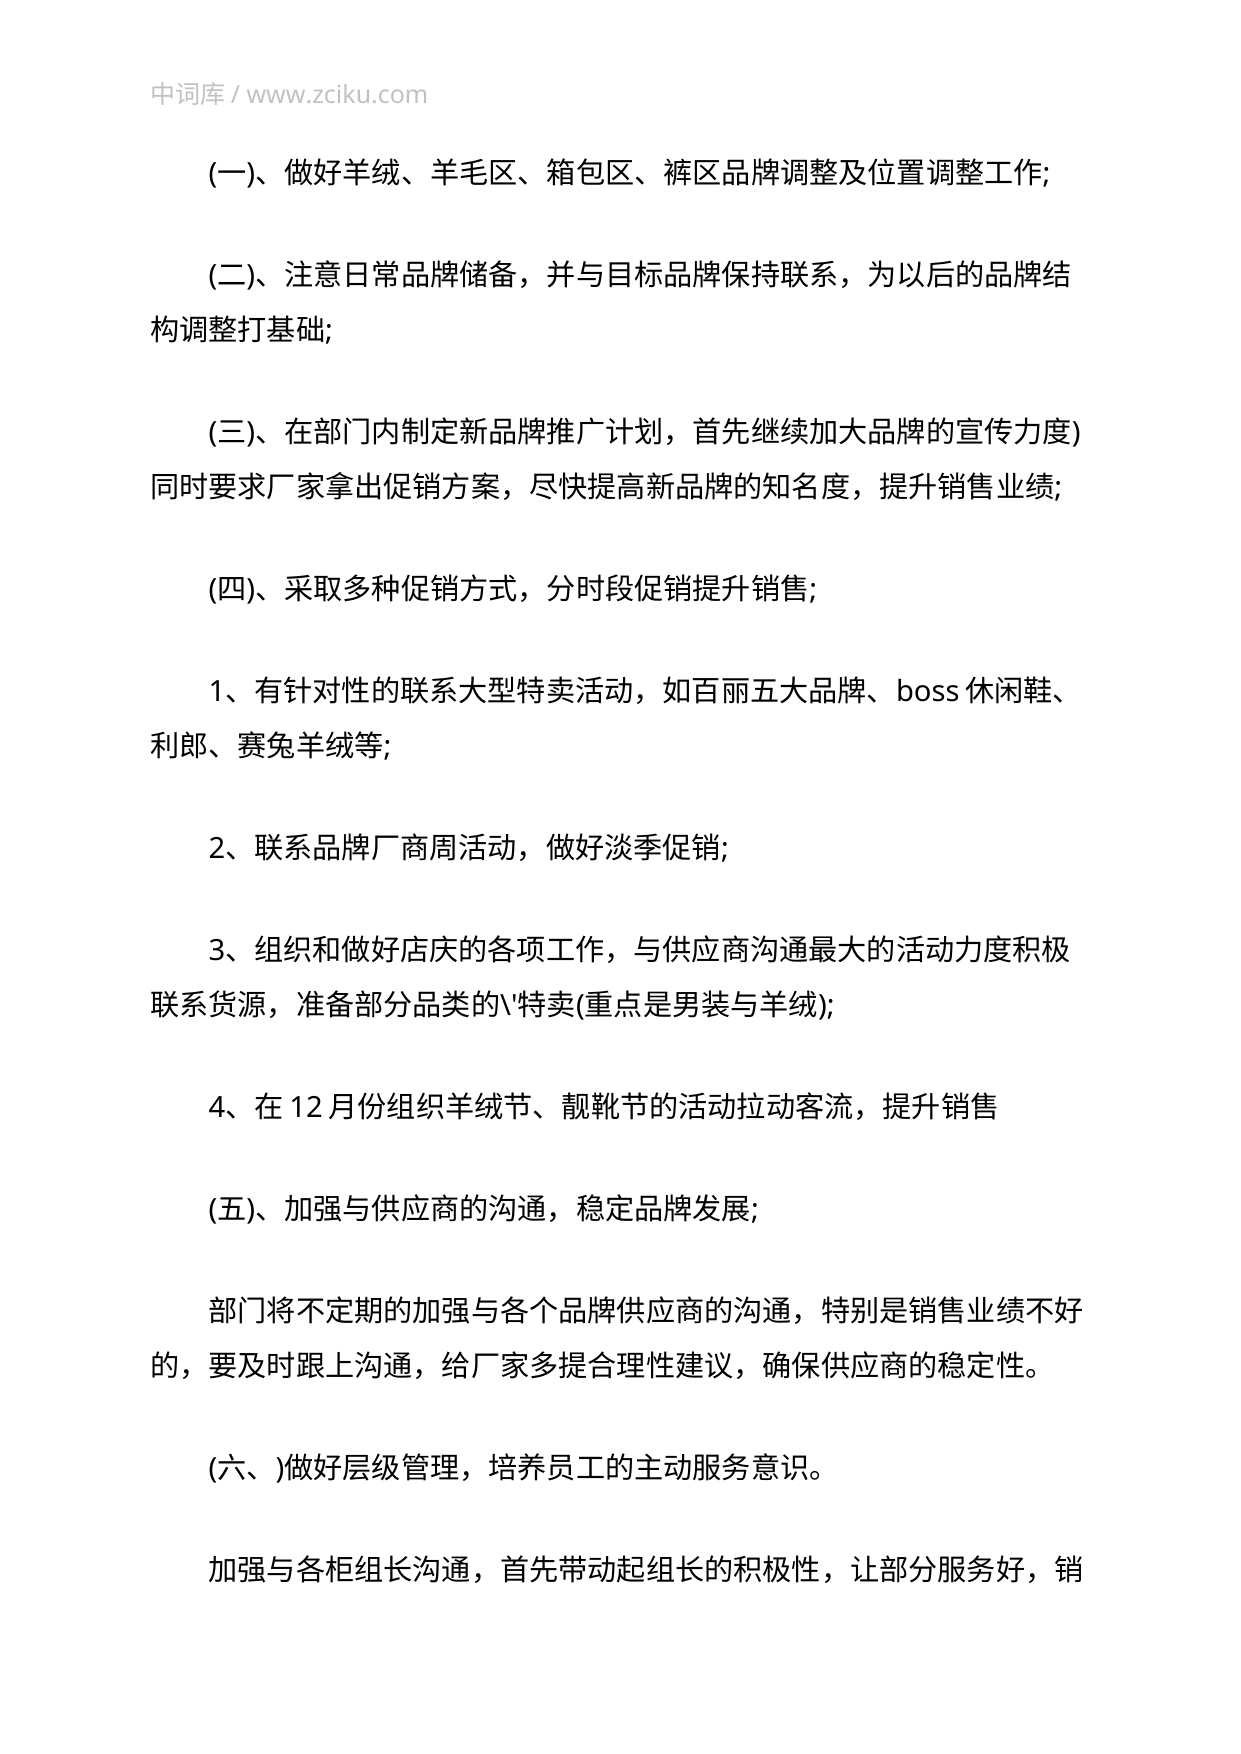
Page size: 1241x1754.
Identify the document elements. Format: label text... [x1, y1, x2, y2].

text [150, 1546, 1090, 1589]
text 4、在12月份组织羊绒节、靓靴节的活动拉动客流，提升销售 [150, 1084, 1090, 1126]
text 2、联系品牌厂商周活动，做好淡季促销; [150, 825, 1090, 867]
text (六、)做好层级管理，培养员工的主动服务意识。 [150, 1444, 1090, 1487]
text (三)、在部门内制定新品牌推广计划，首先继续加大品牌的宣传力度)同时要求厂家拿出促销方案，尽快提高新品牌的知名度，提升销售业绩; [150, 409, 1090, 506]
text 部门将不定期的加强与各个品牌供应商的沟通，特别是销售业绩不好的，要及时跟上沟通，给厂家多提合理性建议，确保供应商的稳定性。 [150, 1288, 1090, 1385]
text (四)、采取多种促销方式，分时段促销提升销售; [150, 566, 1090, 608]
text (一)、做好羊绒、羊毛区、箱包区、裤区品牌调整及位置调整工作; [150, 150, 1090, 192]
text 3、组织和做好店庆的各项工作，与供应商沟通最大的活动力度积极联系货源，准备部分品类的\'特卖(重点是男装与羊绒); [150, 927, 1090, 1024]
text (二)、注意日常品牌储备，并与目标品牌保持联系，为以后的品牌结构调整打基础; [150, 252, 1090, 349]
text (五)、加强与供应商的沟通，稳定品牌发展; [150, 1186, 1090, 1228]
text 1、有针对性的联系大型特卖活动，如百丽五大品牌、boss休闲鞋、利郎、赛兔羊绒等; [150, 668, 1090, 765]
